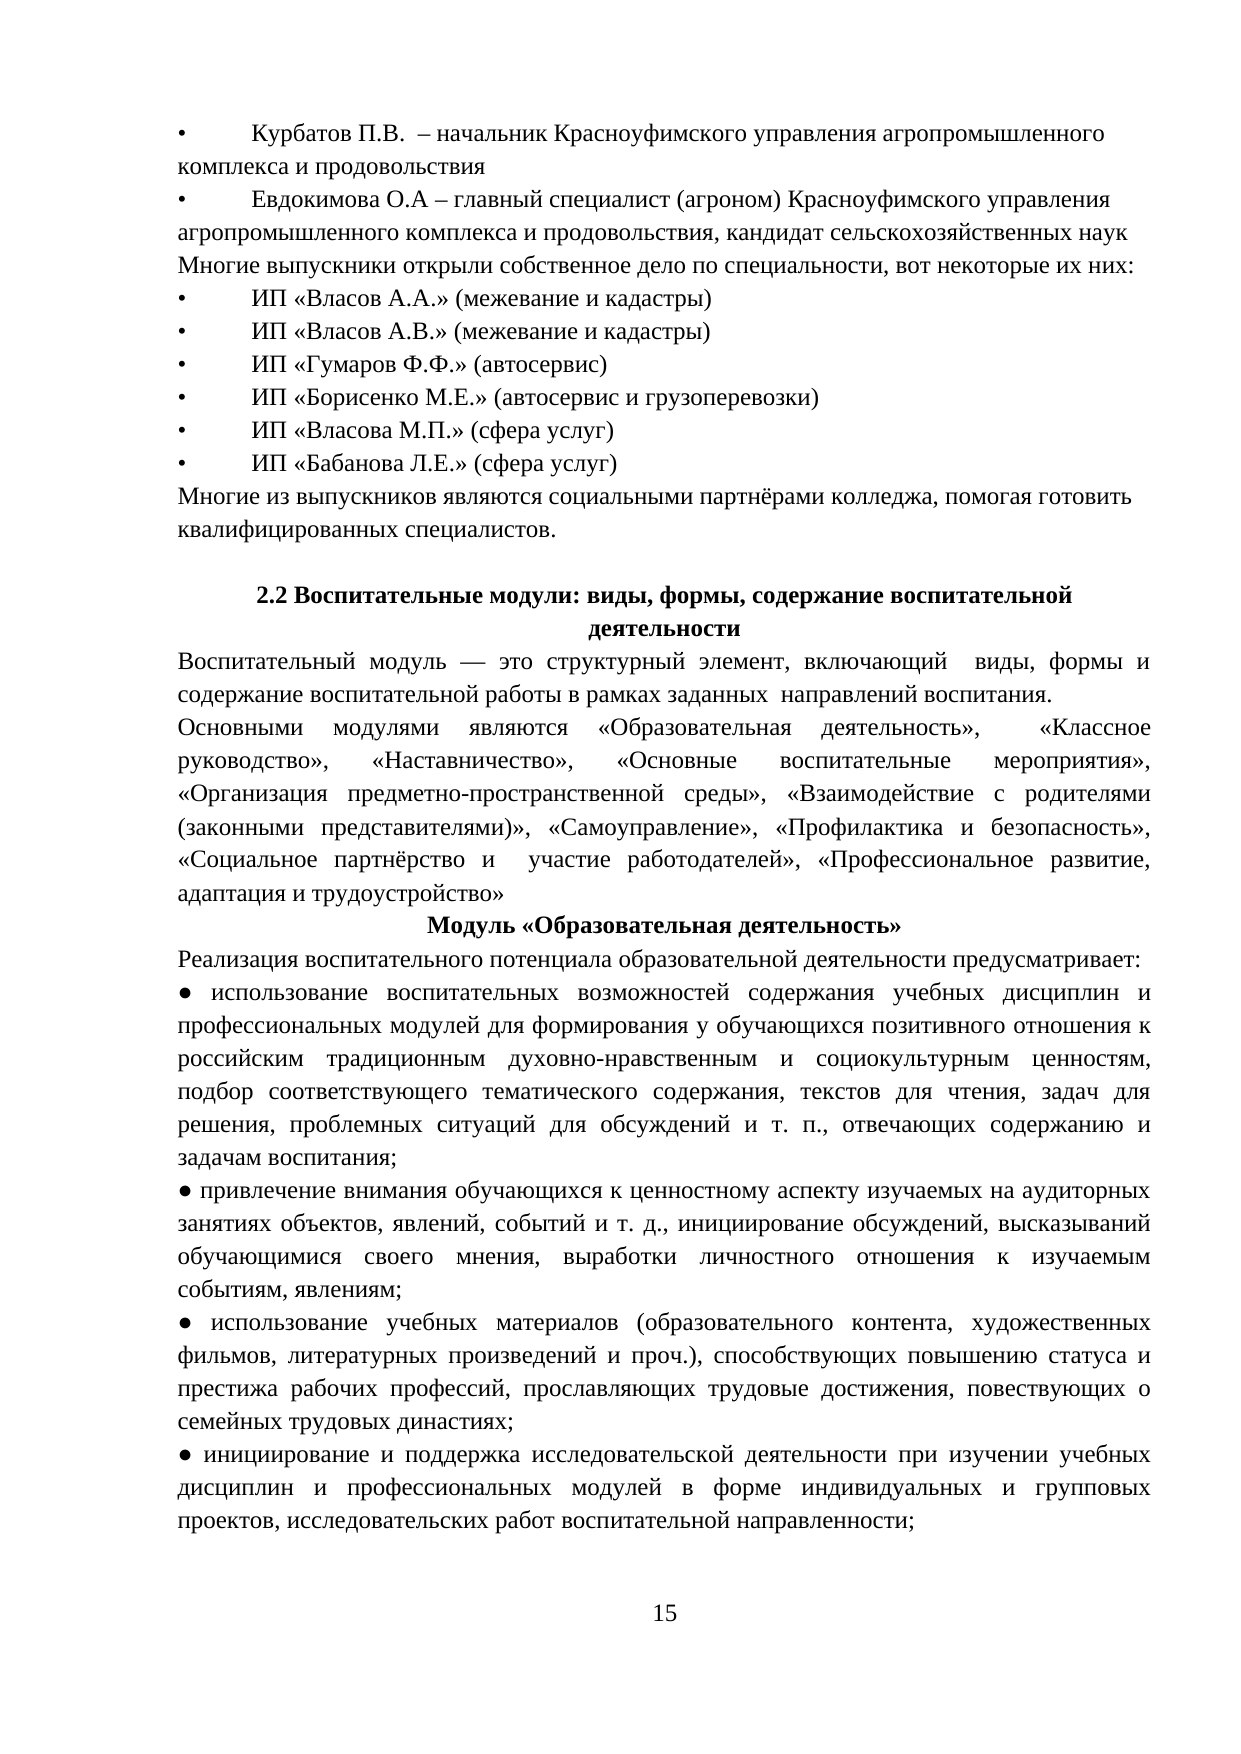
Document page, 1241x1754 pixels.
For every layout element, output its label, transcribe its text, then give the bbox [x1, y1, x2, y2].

text Воспитательный модуль — это структурный элемент, включающий виды, формы и содержание воспитательной работы в рамках заданных направлений воспитания. [177, 646, 1152, 708]
text Многие из выпускников являются социальными партнёрами колледжа, помогая готовить квалифицированных специалистов. [177, 481, 1152, 543]
text 2.2 Воспитательные модули: виды, формы, содержание воспитательной деятельности [177, 580, 1152, 642]
text Основными модулями являются «Образовательная деятельность», «Классное руководство», «Наставничество», «Основные воспитательные мероприятия», «Организация предметно-пространственной среды», «Взаимодействие с родителями (законными представителями)», «Самоуправление», «Профилактика и безопасность», «Социальное партнёрство и участие работодателей», «Профессиональное развитие, адаптация и трудоустройство» [177, 712, 1152, 906]
text ● использование воспитательных возможностей содержания учебных дисциплин и профессиональных модулей для формирования у обучающихся позитивного отношения к российским традиционным духовно-нравственным и социокультурным ценностям, подбор соответствующего тематического содержания, текстов для чтения, задач для решения, проблемных ситуаций для обсуждений и т. п., отвечающих содержанию и задачам воспитания; [177, 977, 1152, 1171]
text • ИП «Бабанова Л.Е.» (сфера услуг) [177, 448, 1152, 477]
text • Курбатов П.В. – начальник Красноуфимского управления агропромышленного комплекса и продовольствия [177, 118, 1152, 180]
text Реализация воспитательного потенциала образовательной деятельности предусматривает: [177, 944, 1152, 972]
text • ИП «Власов А.А.» (межевание и кадастры) [177, 283, 1152, 312]
text ● инициирование и поддержка исследовательской деятельности при изучении учебных дисциплин и профессиональных модулей в форме индивидуальных и групповых проектов, исследовательских работ воспитательной направленности; [177, 1439, 1152, 1534]
text • ИП «Власова М.П.» (сфера услуг) [177, 415, 1152, 444]
text • ИП «Борисенко М.Е.» (автосервис и грузоперевозки) [177, 382, 1152, 411]
text • Евдокимова О.А – главный специалист (агроном) Красноуфимского управления агропромышленного комплекса и продовольствия, кандидат сельскохозяйственных наук [177, 184, 1152, 246]
text • ИП «Власов А.В.» (межевание и кадастры) [177, 316, 1152, 345]
text ● привлечение внимания обучающихся к ценностному аспекту изучаемых на аудиторных занятиях объектов, явлений, событий и т. д., инициирование обсуждений, высказываний обучающимися своего мнения, выработки личностного отношения к изучаемым событиям, явлениям; [177, 1175, 1152, 1303]
text Многие выпускники открыли собственное дело по специальности, вот некоторые их них: [177, 250, 1152, 279]
text Модуль «Образовательная деятельность» [177, 911, 1152, 939]
text • ИП «Гумаров Ф.Ф.» (автосервис) [177, 349, 1152, 378]
text ● использование учебных материалов (образовательного контента, художественных фильмов, литературных произведений и проч.), способствующих повышению статуса и престижа рабочих профессий, прославляющих трудовые достижения, повествующих о семейных трудовых династиях; [177, 1307, 1152, 1435]
